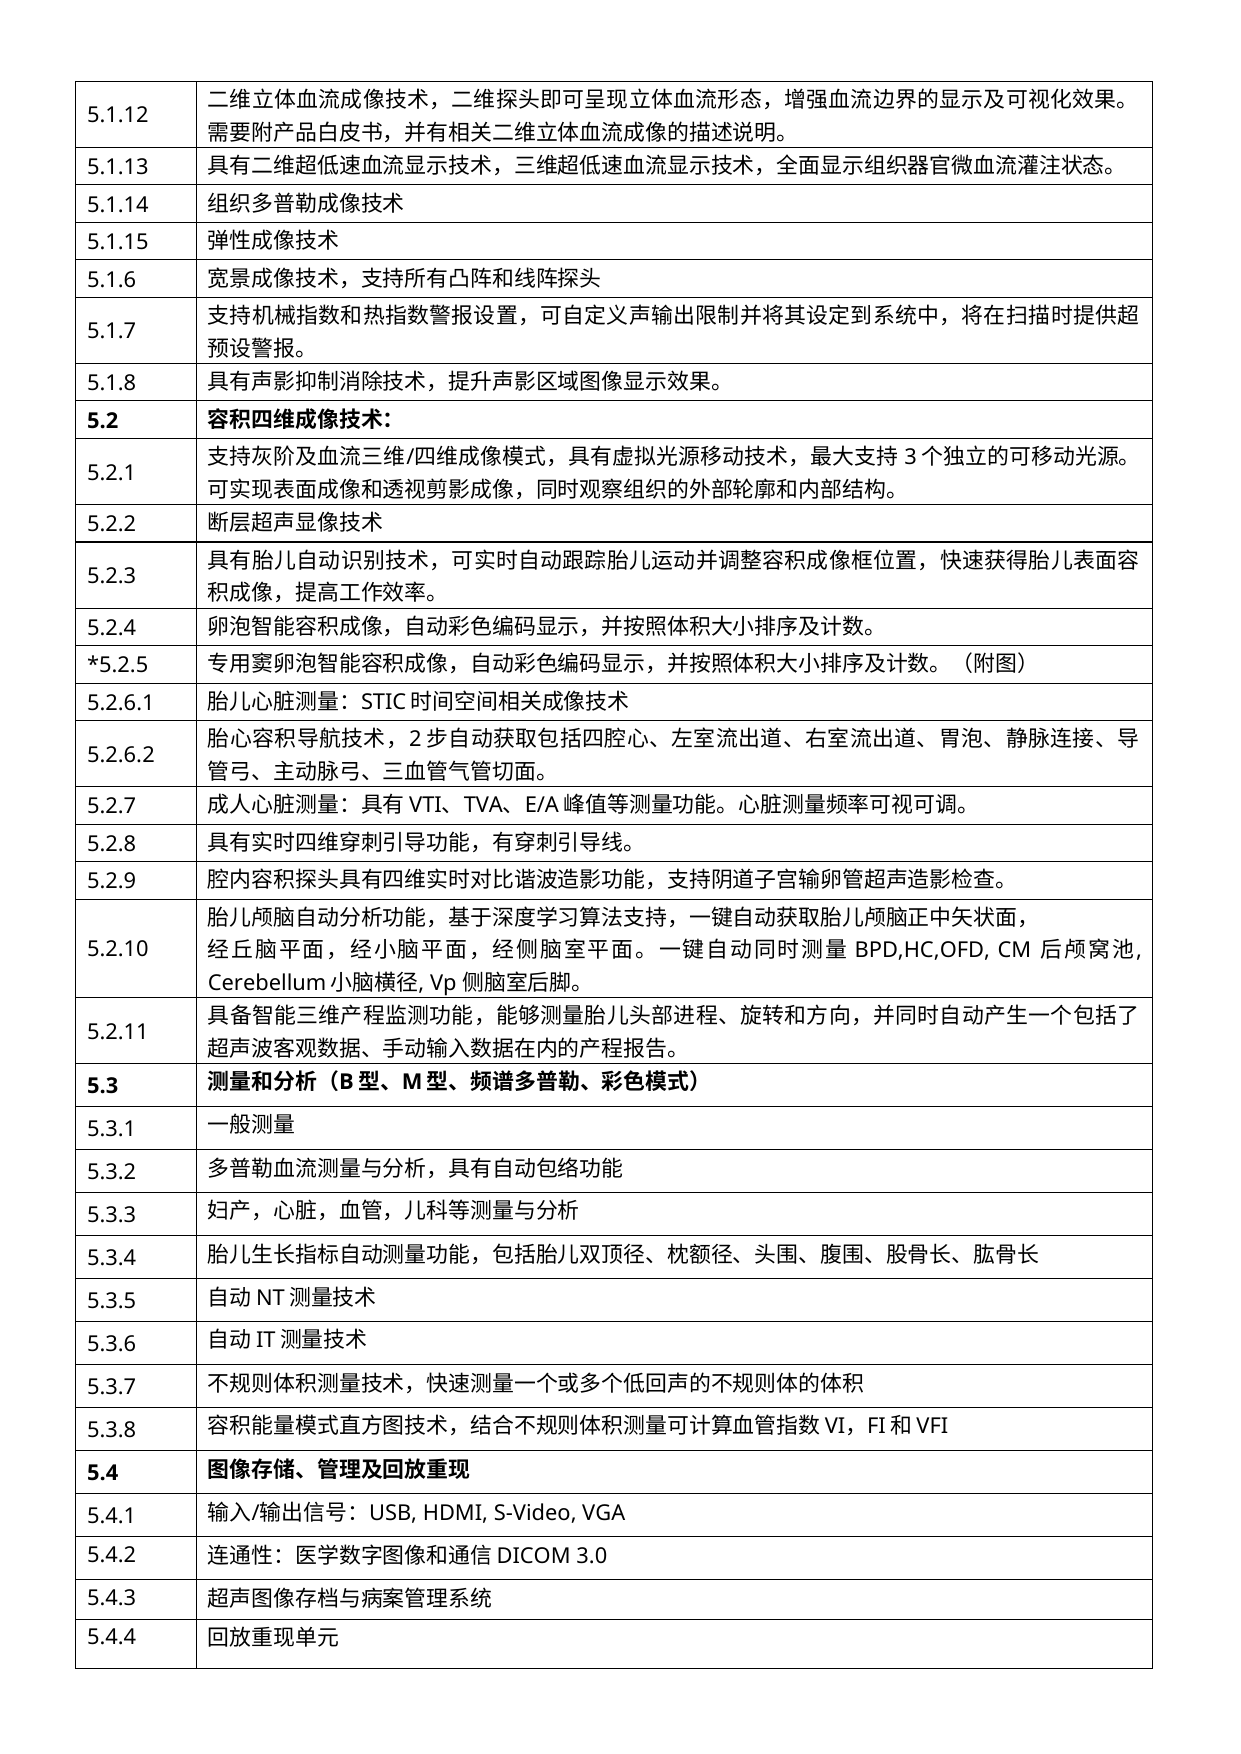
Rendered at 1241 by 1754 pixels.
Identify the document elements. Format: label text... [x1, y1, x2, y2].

table_cell 成人心脏测量：具有VTI、TVA、E/A峰值等测量功能。心脏测量频率可视可调。 [197, 787, 1152, 823]
table_cell 5.4.2 [76, 1537, 196, 1579]
table_cell 卵泡智能容积成像，自动彩色编码显示，并按照体积大小排序及计数。 [197, 609, 1152, 645]
table_cell 5.4.4 [76, 1620, 196, 1668]
table_cell 5.2.3 [76, 543, 196, 607]
table_cell 5.2.9 [76, 862, 196, 898]
table_cell 不规则体积测量技术，快速测量一个或多个低回声的不规则体的体积 [197, 1365, 1152, 1407]
table_cell 5.3.4 [76, 1236, 196, 1278]
table_cell 自动NT测量技术 [197, 1279, 1152, 1321]
table_cell 图像存储、管理及回放重现 [197, 1451, 1152, 1493]
table_cell 5.3.1 [76, 1107, 196, 1149]
table_cell 自动IT测量技术 [197, 1322, 1152, 1364]
table_cell 测量和分析（B型、M型、频谱多普勒、彩色模式） [197, 1064, 1152, 1106]
table_cell 支持机械指数和热指数警报设置，可自定义声输出限制并将其设定到系统中，将在扫描时提供超预设警报。 [197, 298, 1152, 363]
table_cell 具有声影抑制消除技术，提升声影区域图像显示效果。 [197, 364, 1152, 400]
table_cell 回放重现单元 [197, 1620, 1152, 1668]
table_cell 胎心容积导航技术，2步自动获取包括四腔心、左室流出道、右室流出道、胃泡、静脉连接、导管弓、主动脉弓、三血管气管切面。 [197, 721, 1152, 786]
table_cell 弹性成像技术 [197, 223, 1152, 259]
table_cell 组织多普勒成像技术 [197, 185, 1152, 222]
table_cell 胎儿心脏测量：STIC时间空间相关成像技术 [197, 684, 1152, 720]
table_cell 腔内容积探头具有四维实时对比谐波造影功能，支持阴道子宫输卵管超声造影检查。 [197, 862, 1152, 898]
table_cell 5.2.8 [76, 825, 196, 861]
table_cell 5.3.6 [76, 1322, 196, 1364]
table_cell 5.3 [76, 1064, 196, 1106]
table_cell 5.2.6.1 [76, 684, 196, 720]
table_cell 5.1.8 [76, 364, 196, 400]
table_cell 胎儿颅脑自动分析功能，基于深度学习算法支持，一键自动获取胎儿颅脑正中矢状面， 经丘脑平面，经小脑平面，经侧脑室平面。一键自动同时测量BPD,HC,OFD, CM 后颅窝池, Cerebellum小脑横径, Vp 侧脑室后脚。 [197, 900, 1152, 997]
table_cell 超声图像存档与病案管理系统 [197, 1580, 1152, 1618]
table_cell 专用窦卵泡智能容积成像，自动彩色编码显示，并按照体积大小排序及计数。（附图） [197, 646, 1152, 682]
table_cell 5.3.3 [76, 1193, 196, 1235]
table_cell 5.3.5 [76, 1279, 196, 1321]
table_cell 容积能量模式直方图技术，结合不规则体积测量可计算血管指数VI，FI和VFI [197, 1408, 1152, 1450]
table_cell 5.1.7 [76, 298, 196, 363]
table_cell 支持灰阶及血流三维/四维成像模式，具有虚拟光源移动技术，最大支持3个独立的可移动光源。可实现表面成像和透视剪影成像，同时观察组织的外部轮廓和内部结构。 [197, 439, 1152, 504]
table_cell 5.1.15 [76, 223, 196, 259]
table_cell 具有实时四维穿刺引导功能，有穿刺引导线。 [197, 825, 1152, 861]
table_cell 5.4 [76, 1451, 196, 1493]
table_cell 妇产，心脏，血管，儿科等测量与分析 [197, 1193, 1152, 1235]
table_cell 5.2 [76, 401, 196, 438]
table_cell 胎儿生长指标自动测量功能，包括胎儿双顶径、枕额径、头围、腹围、股骨长、肱骨长 [197, 1236, 1152, 1278]
table_cell 5.4.3 [76, 1580, 196, 1618]
table_cell 5.3.8 [76, 1408, 196, 1450]
table_cell 一般测量 [197, 1107, 1152, 1149]
table_cell 具有胎儿自动识别技术，可实时自动跟踪胎儿运动并调整容积成像框位置，快速获得胎儿表面容积成像，提高工作效率。 [197, 543, 1152, 607]
table_cell 5.1.14 [76, 185, 196, 222]
table_cell 5.2.6.2 [76, 721, 196, 786]
table_cell 5.1.12 [76, 82, 196, 147]
table_cell 输入/输出信号：USB, HDMI, S-Video, VGA [197, 1494, 1152, 1536]
table_cell 二维立体血流成像技术，二维探头即可呈现立体血流形态，增强血流边界的显示及可视化效果。需要附产品白皮书，并有相关二维立体血流成像的描述说明。 [197, 82, 1152, 147]
table_cell 断层超声显像技术 [197, 505, 1152, 541]
table_cell 容积四维成像技术： [197, 401, 1152, 438]
table_cell 5.1.13 [76, 148, 196, 184]
table_cell 具备智能三维产程监测功能，能够测量胎儿头部进程、旋转和方向，并同时自动产生一个包括了超声波客观数据、手动输入数据在内的产程报告。 [197, 998, 1152, 1063]
table_cell 5.4.1 [76, 1494, 196, 1536]
table_cell 5.2.11 [76, 998, 196, 1063]
table_cell 多普勒血流测量与分析，具有自动包络功能 [197, 1150, 1152, 1192]
table_cell 5.2.1 [76, 439, 196, 504]
table_cell 5.3.7 [76, 1365, 196, 1407]
table_cell 宽景成像技术，支持所有凸阵和线阵探头 [197, 260, 1152, 297]
table_cell 5.2.10 [76, 900, 196, 997]
table_cell 5.2.2 [76, 505, 196, 541]
table_cell 连通性：医学数字图像和通信DICOM 3.0 [197, 1537, 1152, 1579]
table_cell 具有二维超低速血流显示技术，三维超低速血流显示技术，全面显示组织器官微血流灌注状态。 [197, 148, 1152, 184]
table_cell 5.1.6 [76, 260, 196, 297]
table_cell 5.2.7 [76, 787, 196, 823]
table_cell 5.2.4 [76, 609, 196, 645]
table_cell *5.2.5 [76, 646, 196, 682]
table_cell 5.3.2 [76, 1150, 196, 1192]
